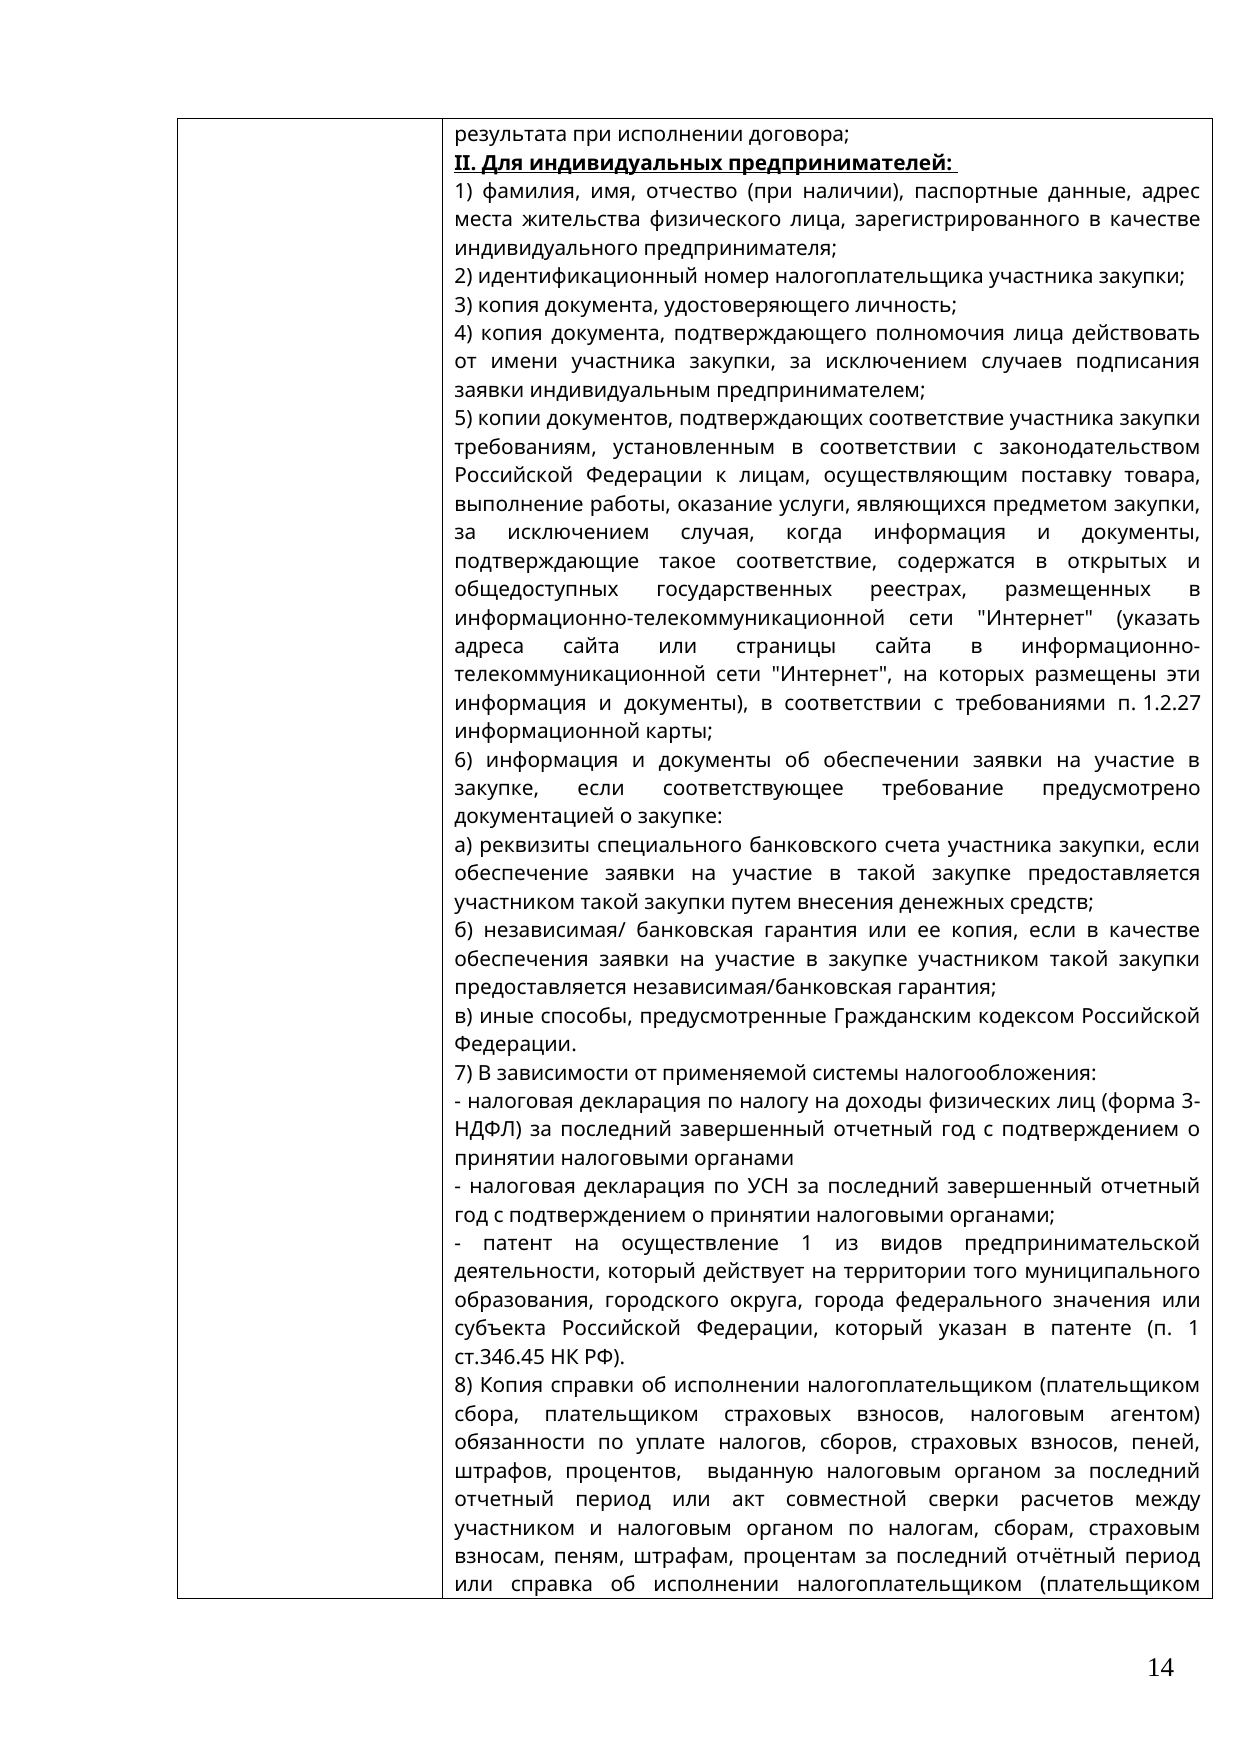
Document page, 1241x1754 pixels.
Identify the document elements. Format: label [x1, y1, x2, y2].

table_cell [443, 119, 1212, 1598]
table_cell [178, 119, 442, 1598]
